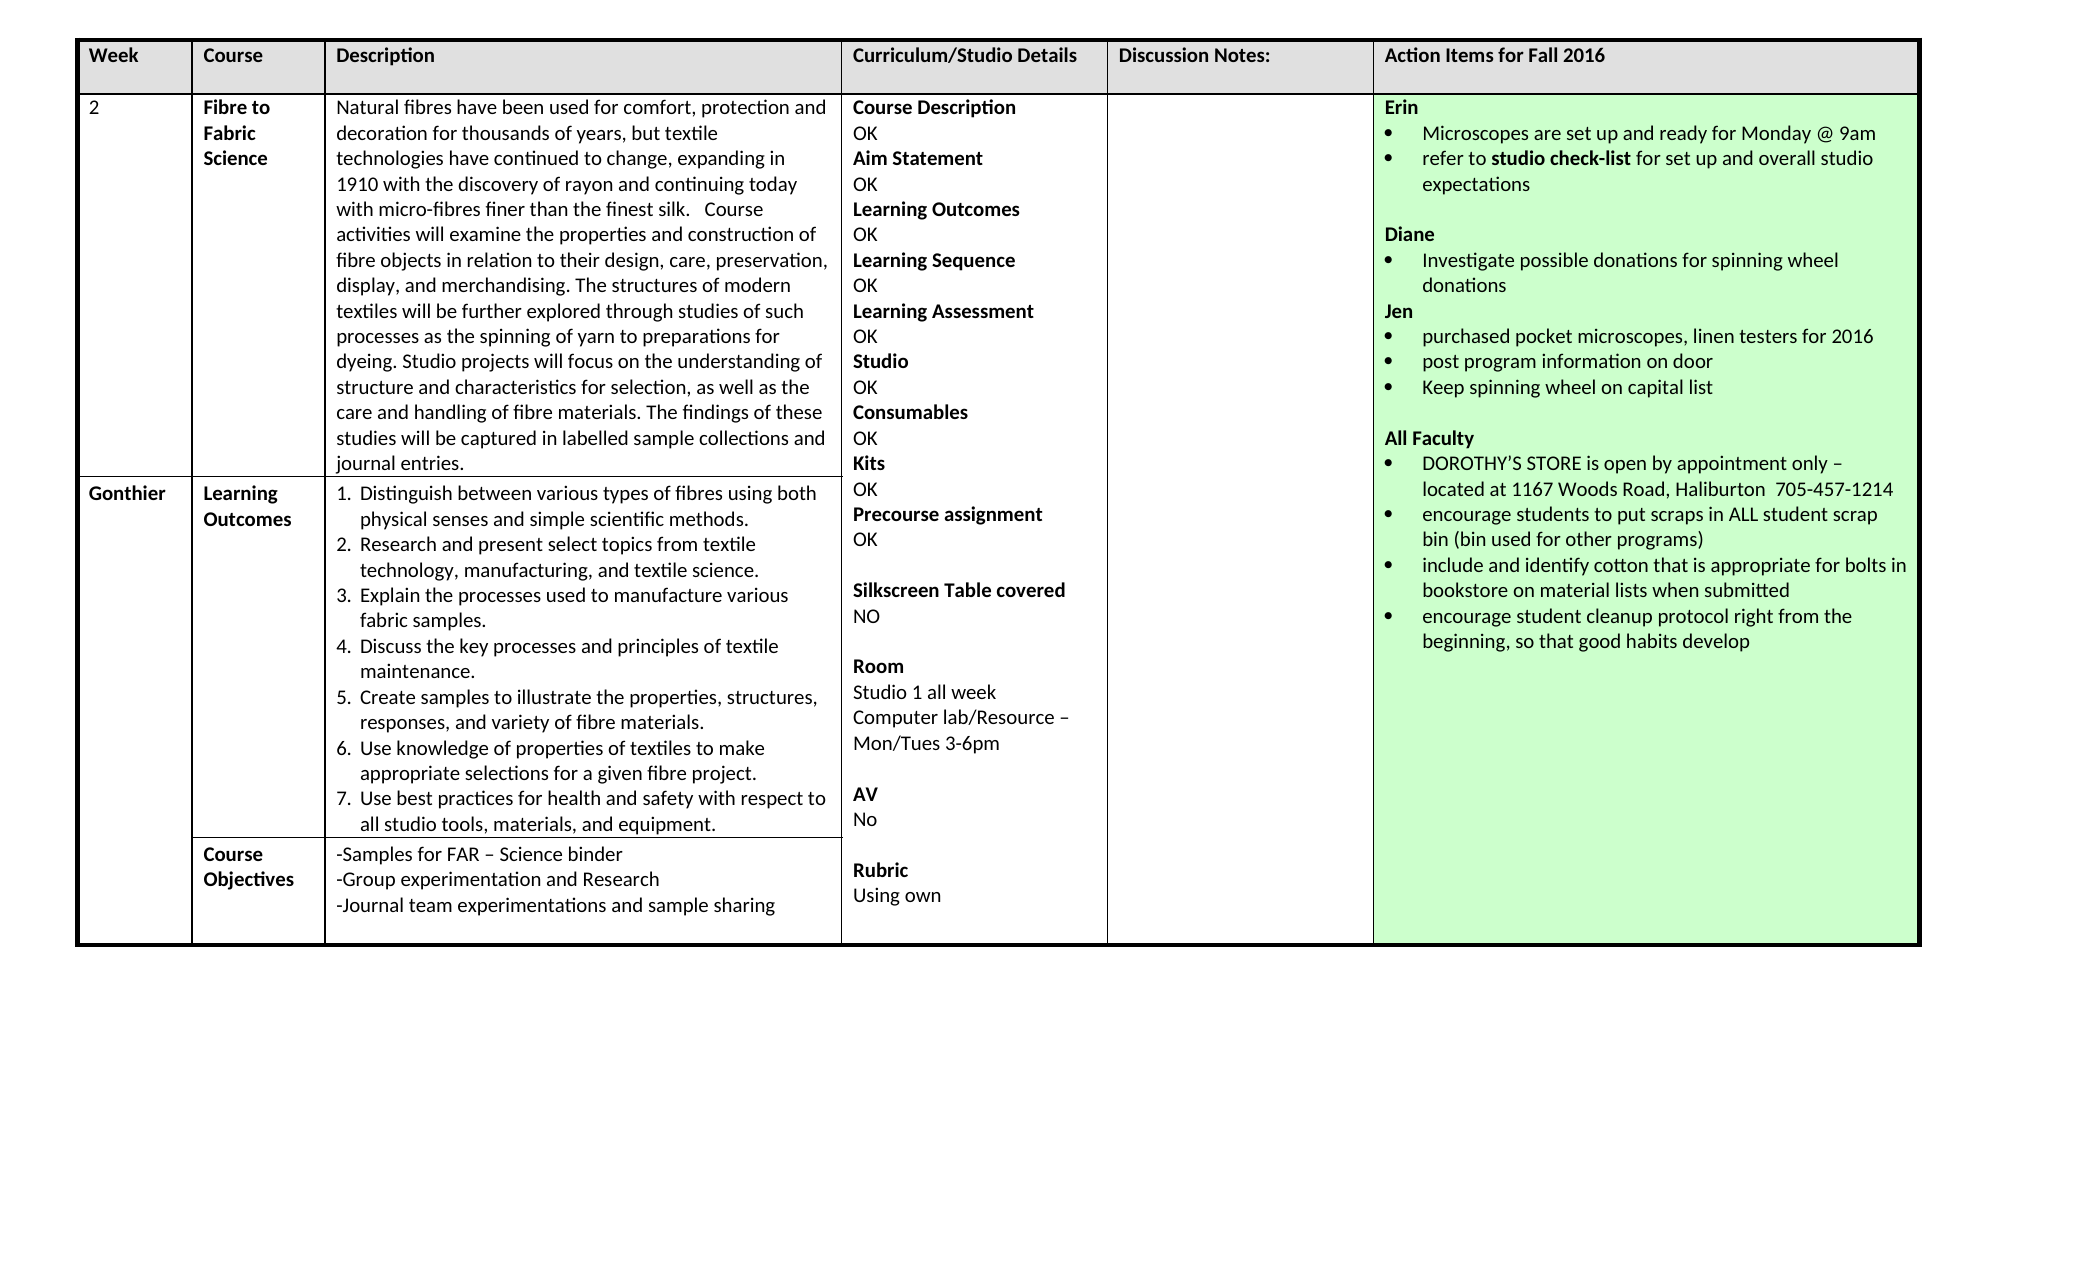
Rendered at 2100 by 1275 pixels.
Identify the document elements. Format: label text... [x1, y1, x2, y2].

table_cell [1108, 95, 1373, 943]
table_cell Natural fibres have been used for comfort, protection and decoration for thousands of years, but textile technologies have continued to change, expanding in 1910 with the discovery of rayon and continuing today with micro-fibres finer than the finest silk. Course activities will examine the properties and construction of fibre objects in relation to their design, care, preservation, display, and merchandising. The structures of modern textiles will be further explored through studies of such processes as the spinning of yarn to preparations for dyeing. Studio projects will focus on the understanding of structure and characteristics for selection, as well as the care and handling of fibre materials. The findings of these studies will be captured in labelled sample collections and journal entries. [326, 95, 841, 476]
table_header Curriculum/Studio Details [842, 42, 1107, 93]
table_cell Learning Outcomes [193, 477, 324, 836]
table_cell Erin Microscopes are set up and ready for Monday @ 9am refer to studio check-list for set up and overall studio expectations Diane Investigate possible donations for spinning wheel donations Jen purchased pocket microscopes, linen testers for 2016 post program information on door Keep spinning wheel on capital list All Faculty DOROTHY’S STORE is open by appointment only – located at 1167 Woods Road, Haliburton 705-457-1214 encourage students to put scraps in ALL student scrap bin (bin used for other programs) include and identify cotton that is appropriate for bolts in bookstore on material lists when submitted encourage student cleanup protocol right from the beginning, so that good habits develop [1374, 95, 1917, 943]
table_header Discussion Notes: [1108, 42, 1373, 93]
table_cell -Samples for FAR – Science binder -Group experimentation and Research -Journal team experimentations and sample sharing [326, 838, 841, 943]
table_cell Fibre to Fabric Science [193, 95, 324, 476]
table_header Week [80, 42, 191, 93]
table_header Course [193, 42, 324, 93]
table_cell Gonthier [80, 477, 191, 943]
table_cell 2 [80, 95, 191, 476]
table_cell Course Objectives [193, 838, 324, 943]
table_header Action Items for Fall 2016 [1374, 42, 1917, 93]
table_header Description [326, 42, 841, 93]
table_cell Distinguish between various types of fibres using both physical senses and simple scientific methods. Research and present select topics from textile technology, manufacturing, and textile science. Explain the processes used to manufacture various fabric samples. Discuss the key processes and principles of textile maintenance. Create samples to illustrate the properties, structures, responses, and variety of fibre materials. Use knowledge of properties of textiles to make appropriate selections for a given fibre project. Use best practices for health and safety with respect to all studio tools, materials, and equipment. [326, 477, 841, 836]
table_cell Course Description OK Aim Statement OK Learning Outcomes OK Learning Sequence OK Learning Assessment OK Studio OK Consumables OK Kits OK Precourse assignment OK Silkscreen Table covered NO Room Studio 1 all week Computer lab/Resource – Mon/Tues 3-6pm AV No Rubric Using own [842, 95, 1107, 943]
